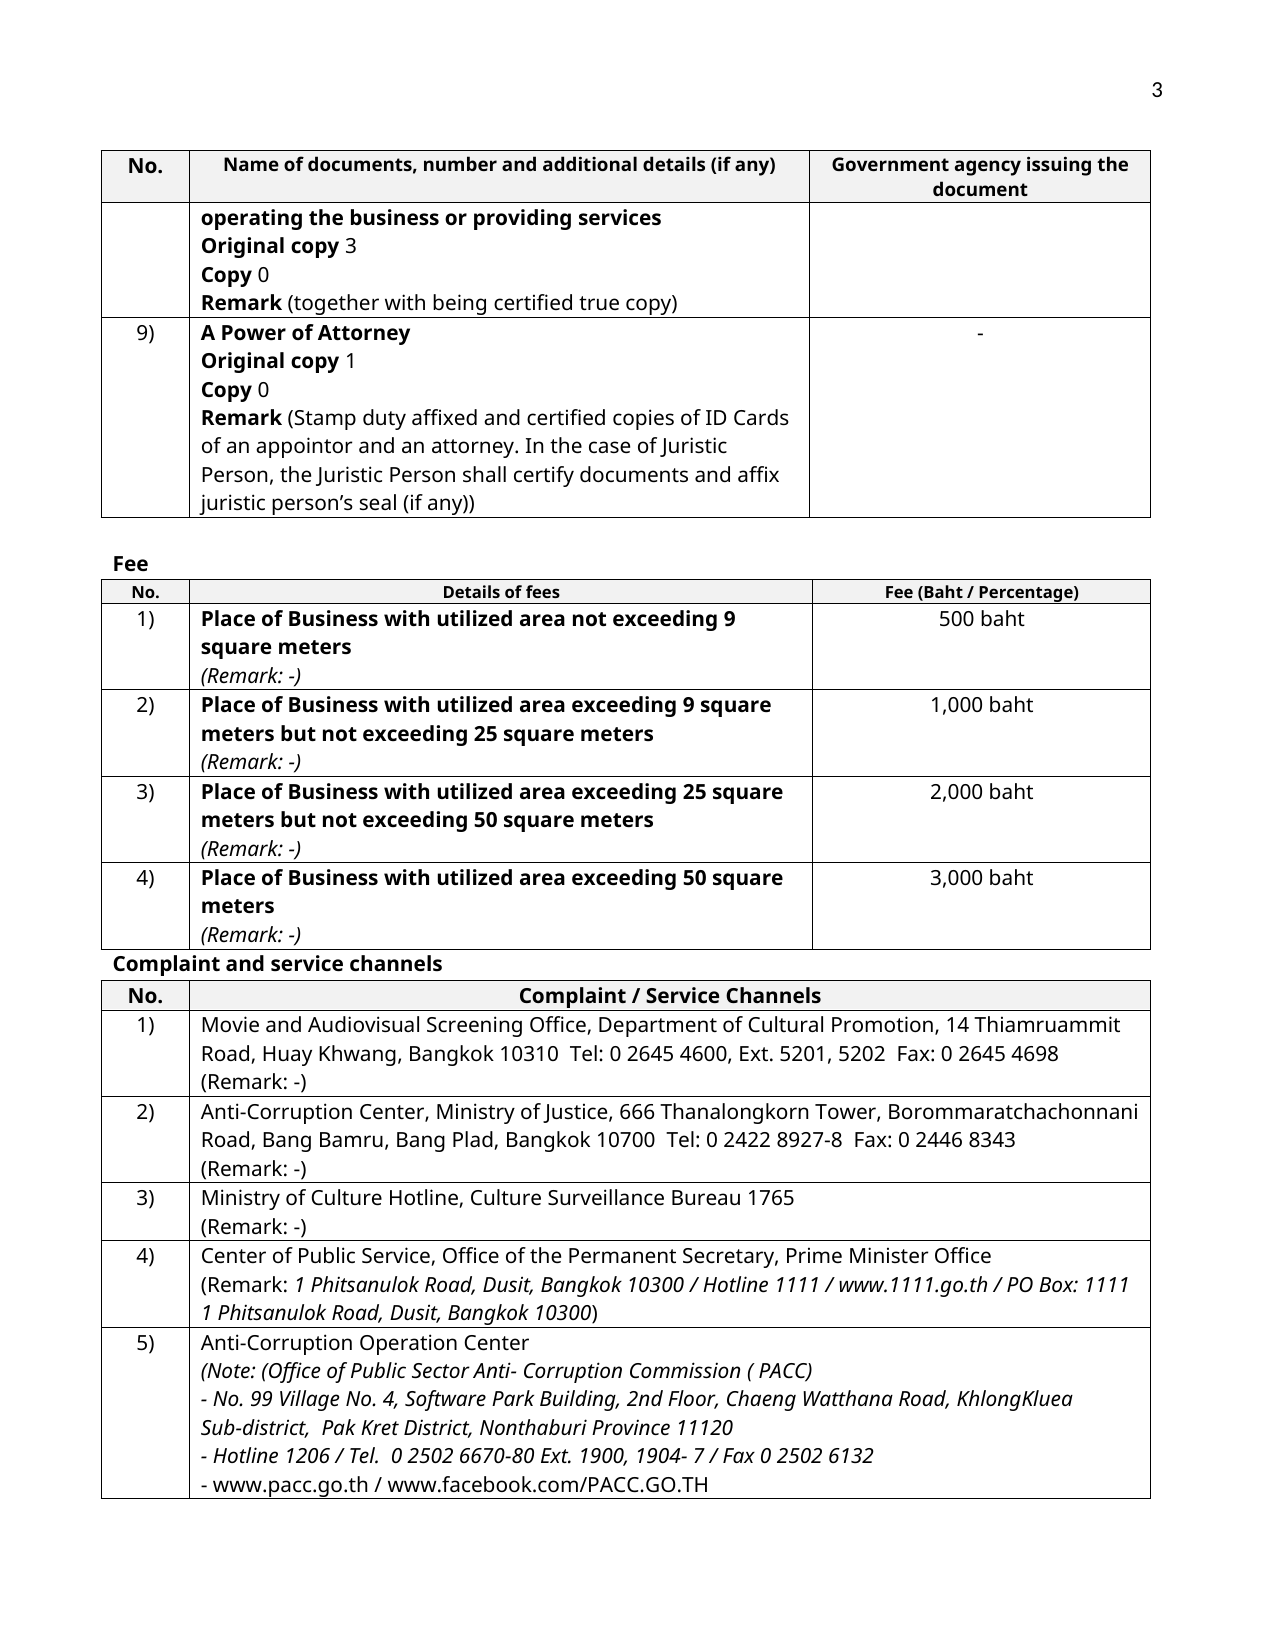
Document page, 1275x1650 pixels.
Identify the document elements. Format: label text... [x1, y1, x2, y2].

table_header Government agency issuing the document [810, 151, 1150, 202]
table_cell 2) [102, 1097, 189, 1182]
table_header Complaint / Service Channels [190, 981, 1150, 1009]
table_header Fee (Baht / Percentage) [813, 580, 1150, 603]
table_cell A Power of Attorney Original copy 1 Copy 0 (Stamp duty affixed and certified copies of ID Cards of an appointor and an attorney. In the case of Juristic Person, the Juristic Person shall certify documents and affix juristic person’s seal (if any)) [190, 318, 809, 517]
table_header No. [102, 981, 189, 1009]
table_cell 8) [102, 203, 189, 317]
table_cell Ministry of Culture Hotline, Culture Surveillance Bureau 1765 (Remark: -) [190, 1183, 1150, 1240]
table_cell Movie and Audiovisual Screening Office, Department of Cultural Promotion, 14 Thiamruammit Road, Huay Khwang, Bangkok 10310 Tel: 0 2645 4600, Ext. 5201, 5202 Fax: 0 2645 4698 (Remark: -) [190, 1011, 1150, 1096]
table_cell Anti-Corruption Center, Ministry of Justice, 666 Thanalongkorn Tower, Borommaratchachonnani Road, Bang Bamru, Bang Plad, Bangkok 10700 Tel: 0 2422 8927-8 Fax: 0 2446 8343 (Remark: -) [190, 1097, 1150, 1182]
table_cell 1) [102, 604, 189, 689]
table_cell Center of Public Service, Office of the Permanent Secretary, Prime Minister Office (Remark: 1 Phitsanulok Road, Dusit, Bangkok 10300 / Hotline 1111 / www.1111.go.th / PO Box: 1111 1 Phitsanulok Road, Dusit, Bangkok 10300) [190, 1241, 1150, 1327]
table_cell Place of Business with utilized area exceeding 9 square meters but not exceeding 25 square meters (Remark: -) [190, 690, 812, 776]
table_cell - [810, 318, 1150, 517]
table_cell 4) [102, 1241, 189, 1327]
table_cell Place of Business with utilized area not exceeding 9 square meters (Remark: -) [190, 604, 812, 689]
table_cell 4) [102, 863, 189, 948]
table_header Name of documents, number and additional details (if any) [190, 151, 809, 202]
table_cell Place of Business with utilized area exceeding 50 square meters (Remark: -) [190, 863, 812, 948]
table_cell 1) [102, 1011, 189, 1096]
table_header Details of fees [190, 580, 812, 603]
text Fee [112, 549, 1162, 577]
table_cell 5) [102, 1328, 189, 1498]
text Complaint and service channels [112, 949, 1162, 978]
table_cell 1,000 baht [813, 690, 1150, 776]
table_cell 3) [102, 777, 189, 862]
table_cell 500 baht [813, 604, 1150, 689]
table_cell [190, 1328, 1150, 1498]
table_cell Place of Business with utilized area exceeding 25 square meters but not exceeding 50 square meters (Remark: -) [190, 777, 812, 862]
table_cell 2,000 baht [813, 777, 1150, 862]
table_cell 9) [102, 318, 189, 517]
table_cell 3) [102, 1183, 189, 1240]
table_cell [190, 203, 809, 317]
table_cell 2) [102, 690, 189, 776]
table_header No. [102, 580, 189, 603]
table_cell - [810, 203, 1150, 317]
table_cell 3,000 baht [813, 863, 1150, 948]
table_header No. [102, 151, 189, 202]
